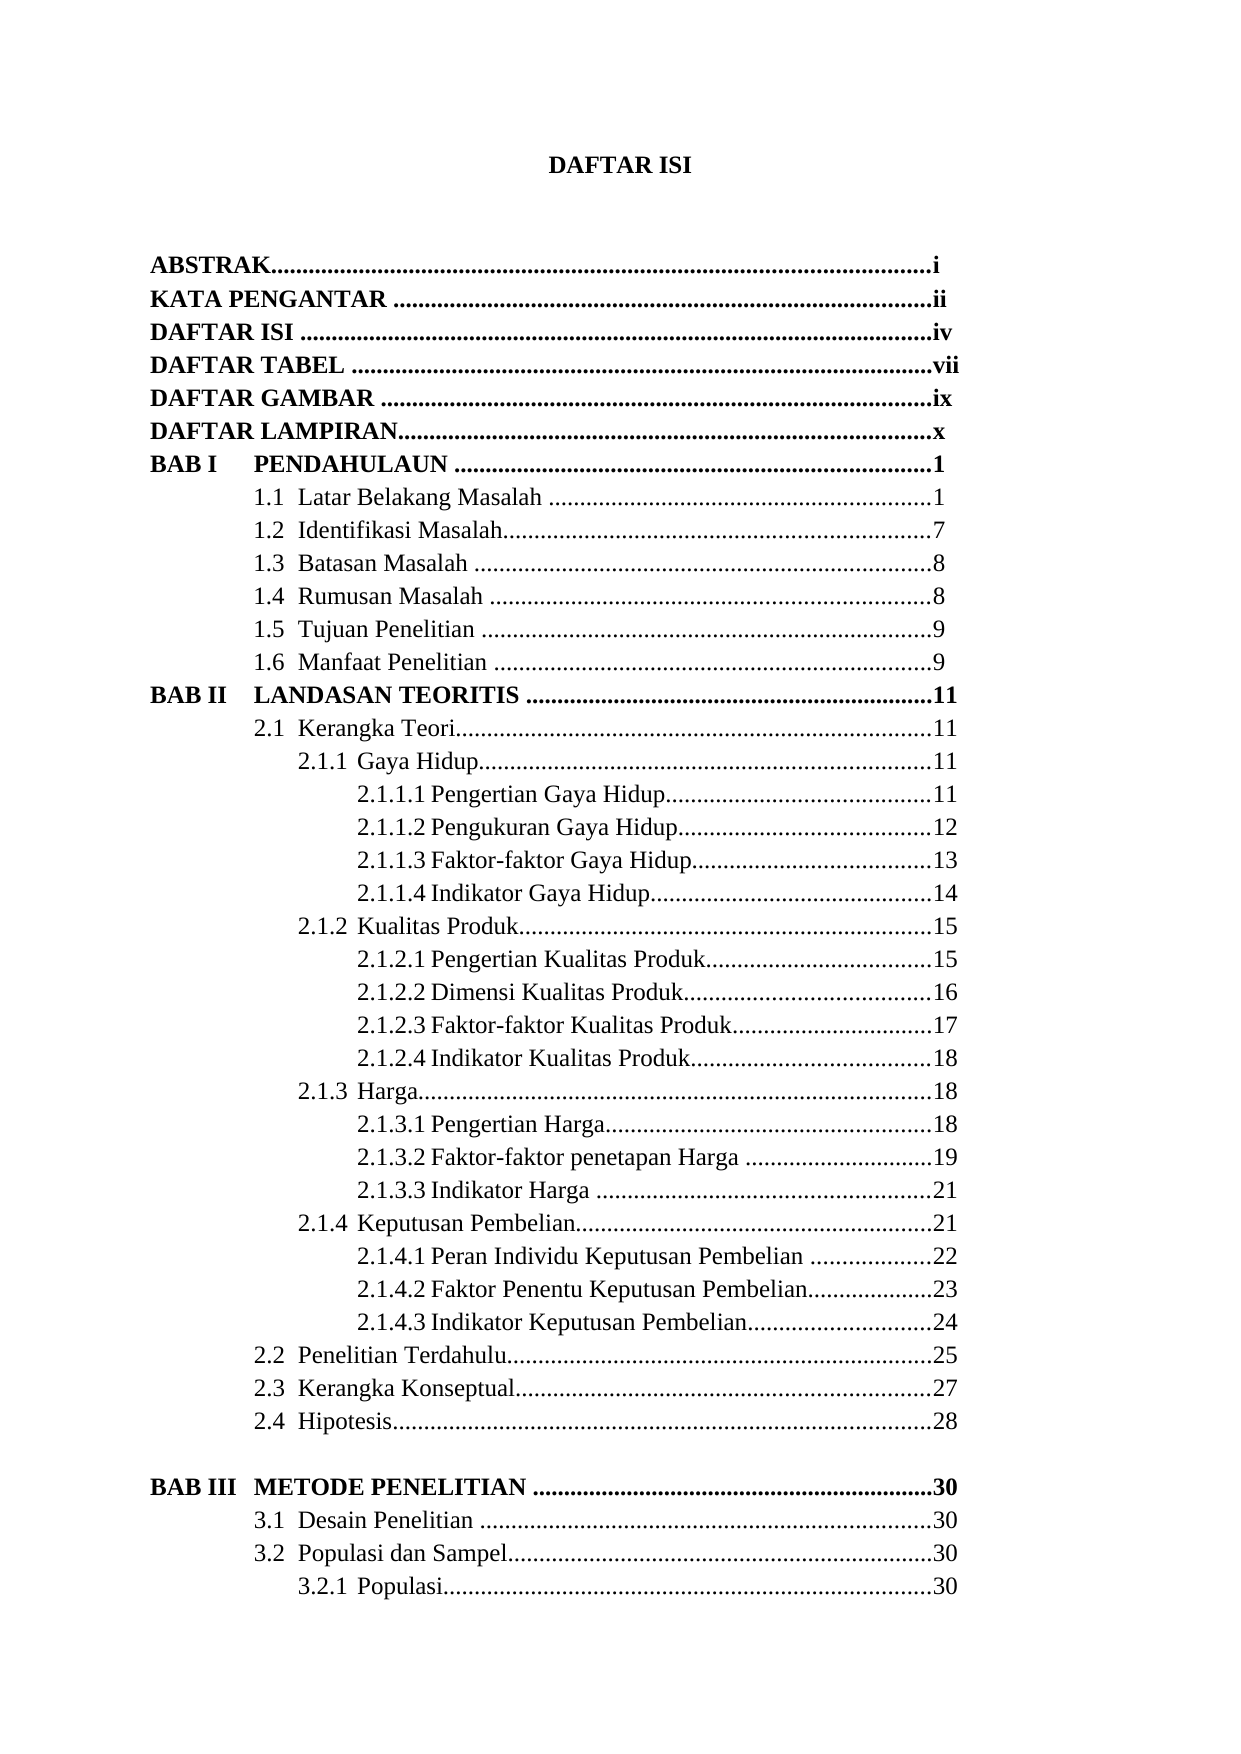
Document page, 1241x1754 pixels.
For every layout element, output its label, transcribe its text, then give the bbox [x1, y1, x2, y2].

list Batasan Masalah 8 [253, 548, 1090, 577]
text 2.1.4.2 Faktor Penentu Keputusan Pembelian 23 [150, 1274, 1090, 1303]
text 3.1 Desain Penelitian 30 [150, 1505, 1090, 1534]
text 2.1 Kerangka Teori 11 [150, 713, 1090, 742]
text 2.1.1.4 Indikator Gaya Hidup 14 [150, 878, 1090, 907]
text 3.2 Populasi dan Sampel 30 [150, 1538, 1090, 1567]
text 2.1.3.2 Faktor-faktor penetapan Harga 19 [150, 1142, 1090, 1171]
text 3.2.1 Populasi 30 [150, 1571, 1090, 1600]
text 2.1.2.4 Indikator Kualitas Produk 18 [150, 1043, 1090, 1072]
text KATA PENGANTAR ii [150, 284, 1090, 312]
text 2.3 Kerangka Konseptual 27 [150, 1373, 1090, 1402]
text BAB I PENDAHULAUN 1 [150, 449, 1090, 477]
text 2.1.2.3 Faktor-faktor Kualitas Produk 17 [150, 1010, 1090, 1039]
text 2.1.3.3 Indikator Harga 21 [150, 1175, 1090, 1204]
text DAFTAR LAMPIRAN x [150, 416, 1090, 444]
text 2.1.2.2 Dimensi Kualitas Produk 16 [150, 977, 1090, 1006]
list Rumusan Masalah 8 [253, 581, 1090, 609]
text 2.1.1.2 Pengukuran Gaya Hidup 12 [150, 812, 1090, 841]
list Latar Belakang Masalah 1 [253, 482, 1090, 511]
text BAB II LANDASAN TEORITIS 11 [150, 680, 1090, 709]
text DAFTAR GAMBAR ix [150, 383, 1090, 411]
text 2.2 Penelitian Terdahulu 25 [150, 1340, 1090, 1369]
text 2.1.2.1 Pengertian Kualitas Produk 15 [150, 944, 1090, 973]
text 2.1.4 Keputusan Pembelian 21 [150, 1208, 1090, 1237]
text DAFTAR TABEL vii [150, 350, 1090, 378]
text BAB III METODE PENELITIAN 30 [150, 1472, 1090, 1501]
text 2.1.3 Harga 18 [150, 1076, 1090, 1105]
text DAFTAR ISI [150, 150, 1090, 179]
text 2.1.1 Gaya Hidup 11 [150, 746, 1090, 775]
text 2.1.4.1 Peran Individu Keputusan Pembelian 22 [150, 1241, 1090, 1270]
text 2.1.2 Kualitas Produk 15 [150, 911, 1090, 940]
list Identifikasi Masalah 7 [253, 515, 1090, 543]
text 2.4 Hipotesis 28 [150, 1406, 1090, 1435]
list Manfaat Penelitian 9 [253, 647, 1090, 676]
text ABSTRAK i [150, 251, 1090, 279]
text 2.1.3.1 Pengertian Harga 18 [150, 1109, 1090, 1138]
text 2.1.4.3 Indikator Keputusan Pembelian 24 [150, 1307, 1090, 1336]
text 2.1.1.1 Pengertian Gaya Hidup 11 [150, 779, 1090, 808]
text DAFTAR ISI iv [150, 317, 1090, 345]
list Tujuan Penelitian 9 [253, 614, 1090, 643]
text 2.1.1.3 Faktor-faktor Gaya Hidup 13 [150, 845, 1090, 874]
